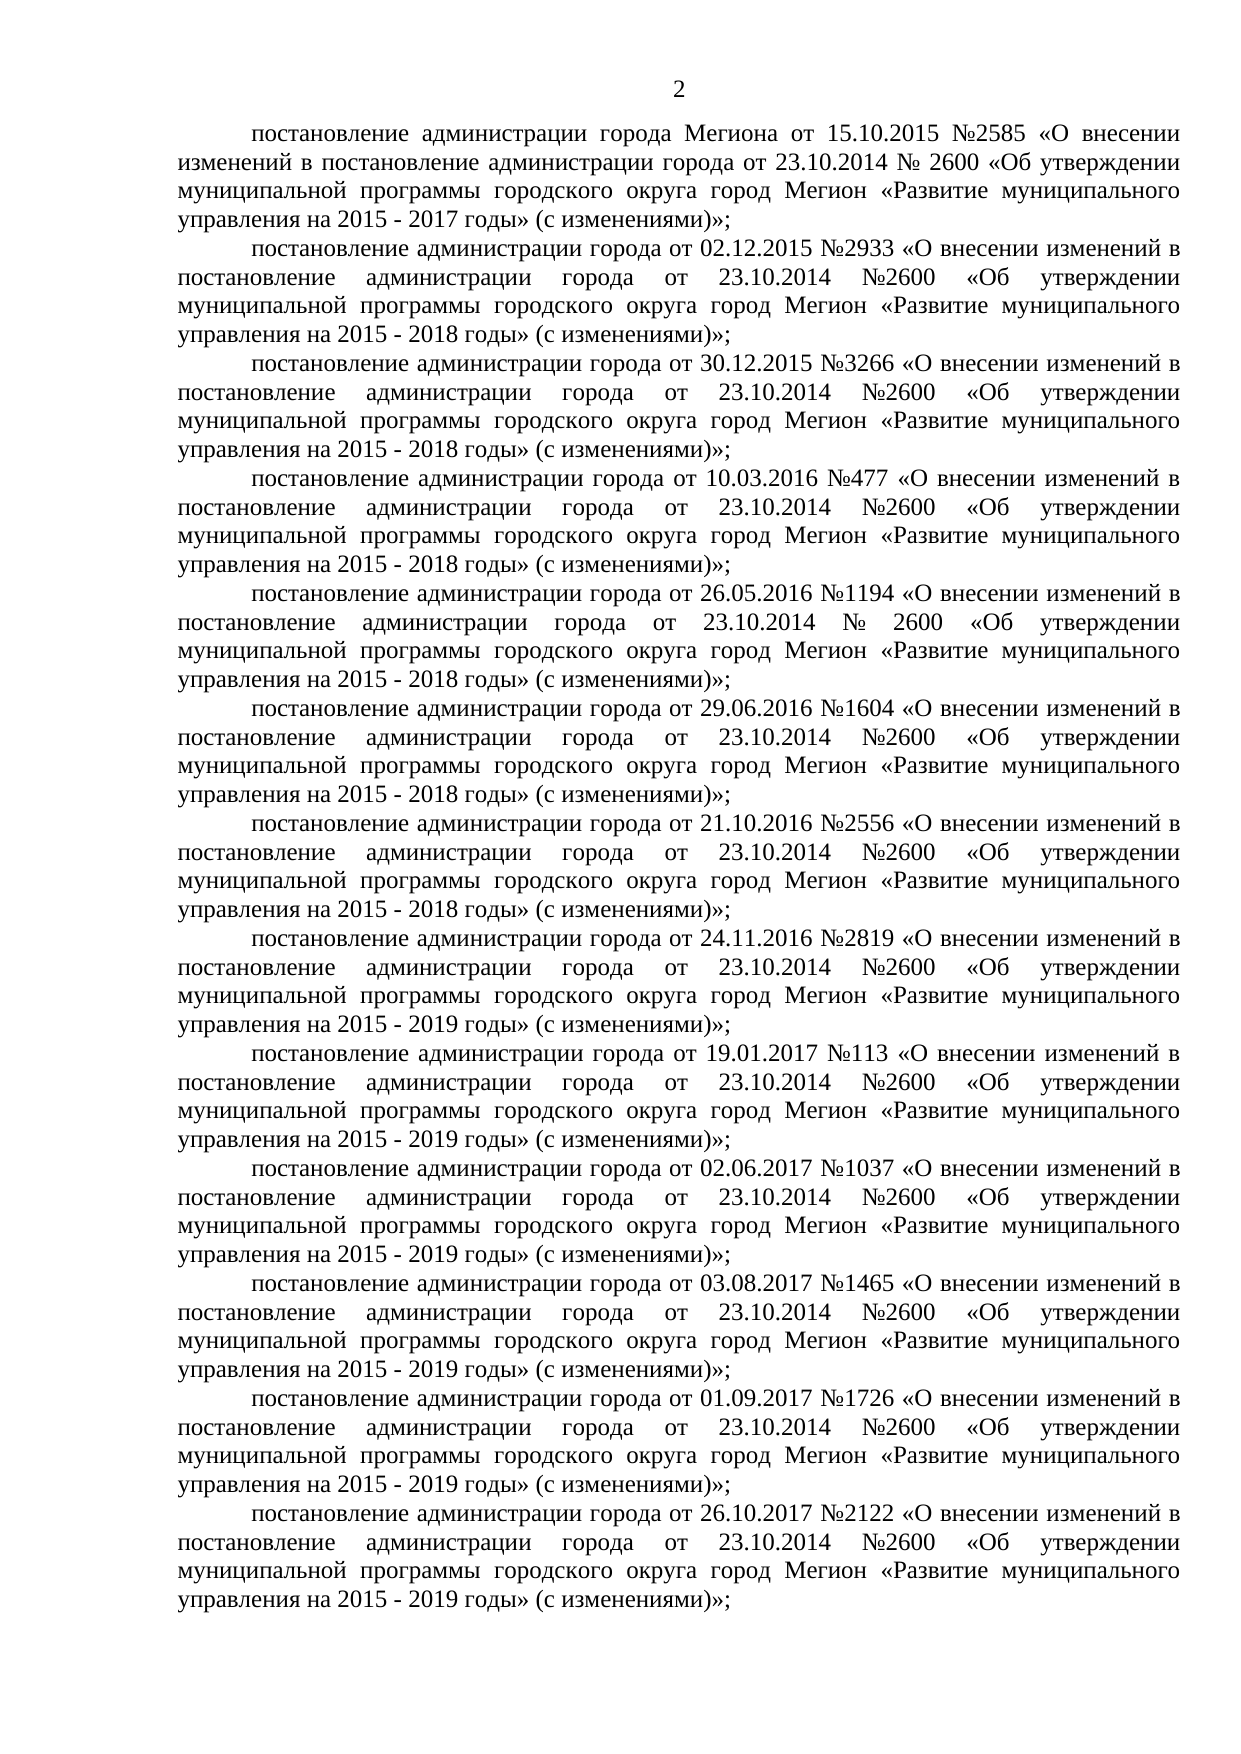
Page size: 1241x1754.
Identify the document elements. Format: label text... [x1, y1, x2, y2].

text постановление администрации города от 02.06.2017 №1037 «О внесении изменений в постановление администрации города от 23.10.2014 №2600 «Об утверждении муниципальной программы городского округа город Мегион «Развитие муниципального управления на 2015 - 2019 годы» (с изменениями)»; [177, 1153, 1181, 1268]
text постановление администрации города от 01.09.2017 №1726 «О внесении изменений в постановление администрации города от 23.10.2014 №2600 «Об утверждении муниципальной программы городского округа город Мегион «Развитие муниципального управления на 2015 - 2019 годы» (с изменениями)»; [177, 1383, 1181, 1498]
text постановление администрации города от 26.10.2017 №2122 «О внесении изменений в постановление администрации города от 23.10.2014 №2600 «Об утверждении муниципальной программы городского округа город Мегион «Развитие муниципального управления на 2015 - 2019 годы» (с изменениями)»; [177, 1498, 1181, 1613]
text постановление администрации города от 26.05.2016 №1194 «О внесении изменений в постановление администрации города от 23.10.2014 № 2600 «Об утверждении муниципальной программы городского округа город Мегион «Развитие муниципального управления на 2015 - 2018 годы» (с изменениями)»; [177, 578, 1181, 693]
text постановление администрации города от 24.11.2016 №2819 «О внесении изменений в постановление администрации города от 23.10.2014 №2600 «Об утверждении муниципальной программы городского округа город Мегион «Развитие муниципального управления на 2015 - 2019 годы» (с изменениями)»; [177, 923, 1181, 1038]
text постановление администрации города от 21.10.2016 №2556 «О внесении изменений в постановление администрации города от 23.10.2014 №2600 «Об утверждении муниципальной программы городского округа город Мегион «Развитие муниципального управления на 2015 - 2018 годы» (с изменениями)»; [177, 808, 1181, 923]
text постановление администрации города Мегиона от 15.10.2015 №2585 «О внесении изменений в постановление администрации города от 23.10.2014 № 2600 «Об утверждении муниципальной программы городского округа город Мегион «Развитие муниципального управления на 2015 - 2017 годы» (с изменениями)»; [177, 118, 1181, 233]
text постановление администрации города от 19.01.2017 №113 «О внесении изменений в постановление администрации города от 23.10.2014 №2600 «Об утверждении муниципальной программы городского округа город Мегион «Развитие муниципального управления на 2015 - 2019 годы» (с изменениями)»; [177, 1038, 1181, 1153]
text постановление администрации города от 03.08.2017 №1465 «О внесении изменений в постановление администрации города от 23.10.2014 №2600 «Об утверждении муниципальной программы городского округа город Мегион «Развитие муниципального управления на 2015 - 2019 годы» (с изменениями)»; [177, 1268, 1181, 1383]
text постановление администрации города от 02.12.2015 №2933 «О внесении изменений в постановление администрации города от 23.10.2014 №2600 «Об утверждении муниципальной программы городского округа город Мегион «Развитие муниципального управления на 2015 - 2018 годы» (с изменениями)»; [177, 233, 1181, 348]
text постановление администрации города от 10.03.2016 №477 «О внесении изменений в постановление администрации города от 23.10.2014 №2600 «Об утверждении муниципальной программы городского округа город Мегион «Развитие муниципального управления на 2015 - 2018 годы» (с изменениями)»; [177, 463, 1181, 578]
text постановление администрации города от 29.06.2016 №1604 «О внесении изменений в постановление администрации города от 23.10.2014 №2600 «Об утверждении муниципальной программы городского округа город Мегион «Развитие муниципального управления на 2015 - 2018 годы» (с изменениями)»; [177, 693, 1181, 808]
text постановление администрации города от 30.12.2015 №3266 «О внесении изменений в постановление администрации города от 23.10.2014 №2600 «Об утверждении муниципальной программы городского округа город Мегион «Развитие муниципального управления на 2015 - 2018 годы» (с изменениями)»; [177, 348, 1181, 463]
